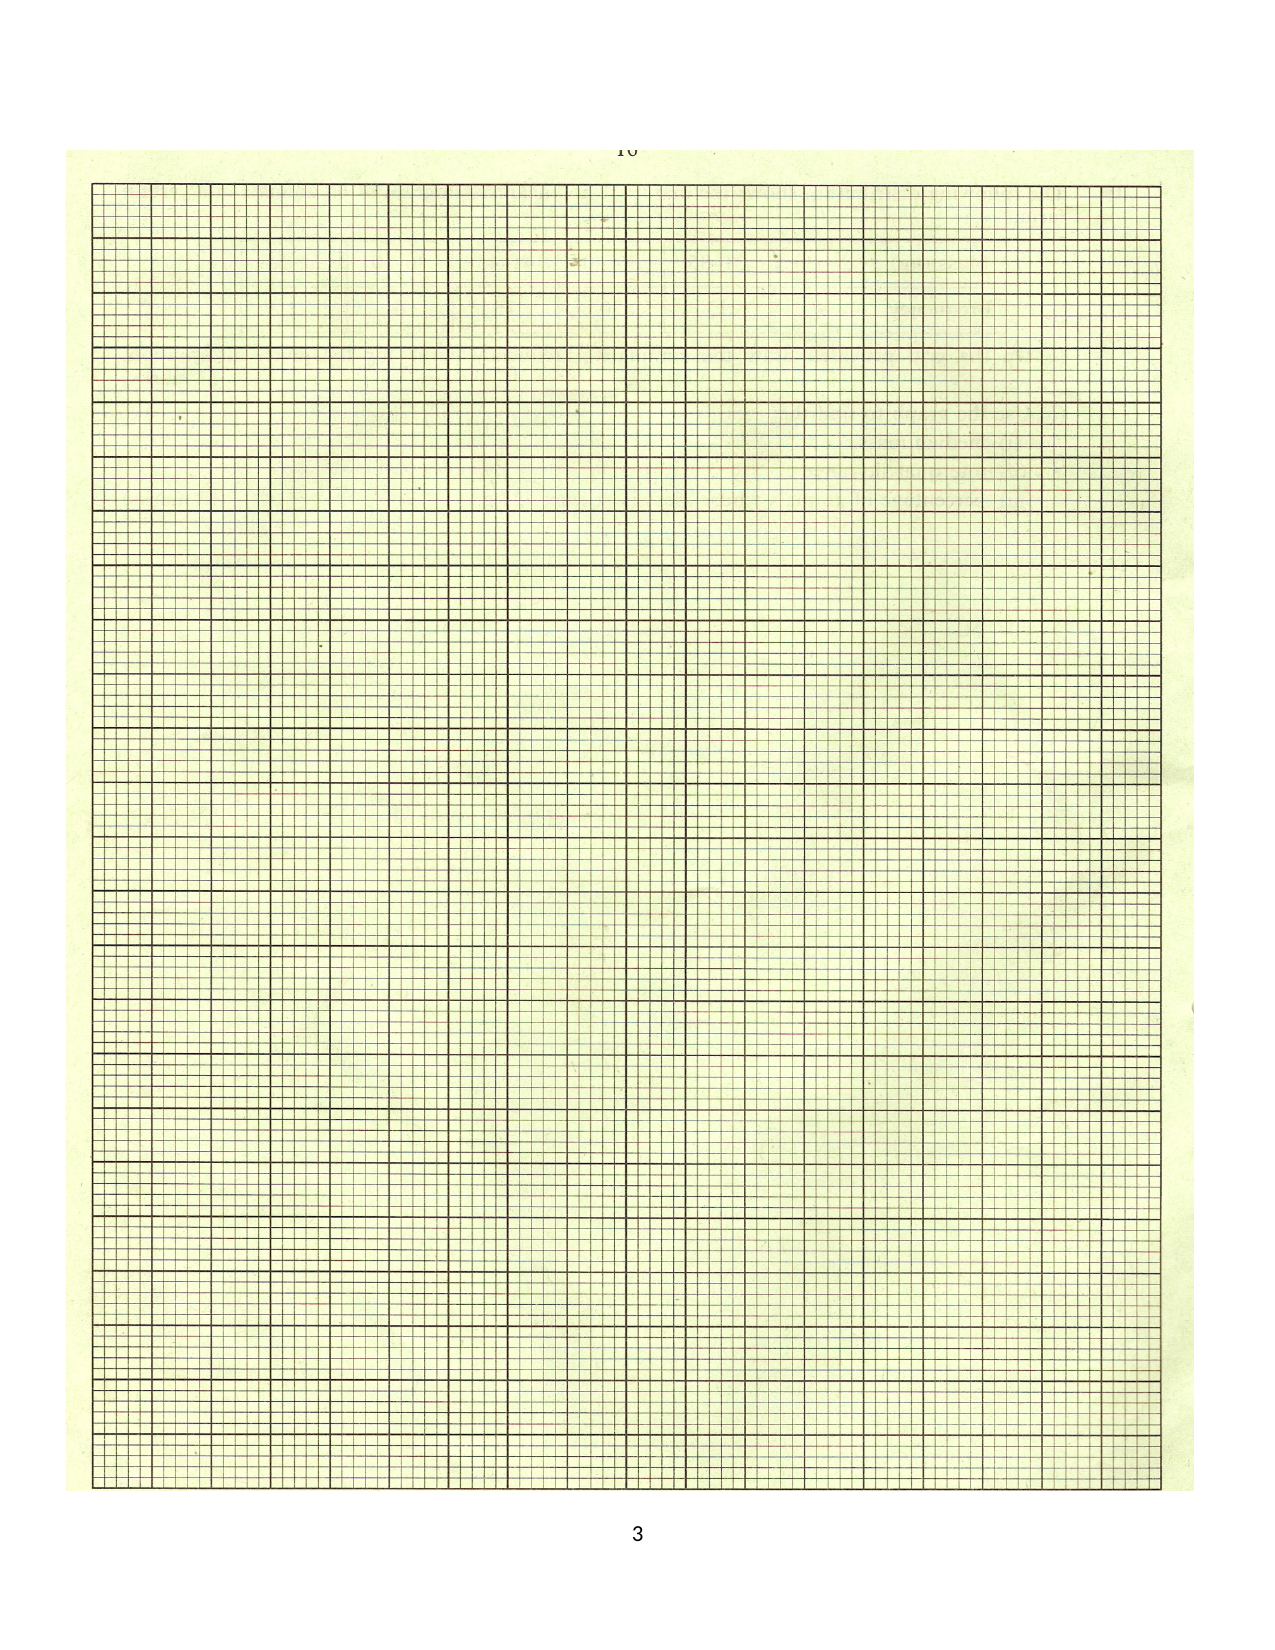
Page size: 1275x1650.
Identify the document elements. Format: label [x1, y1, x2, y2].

picture [65, 150, 1194, 1491]
